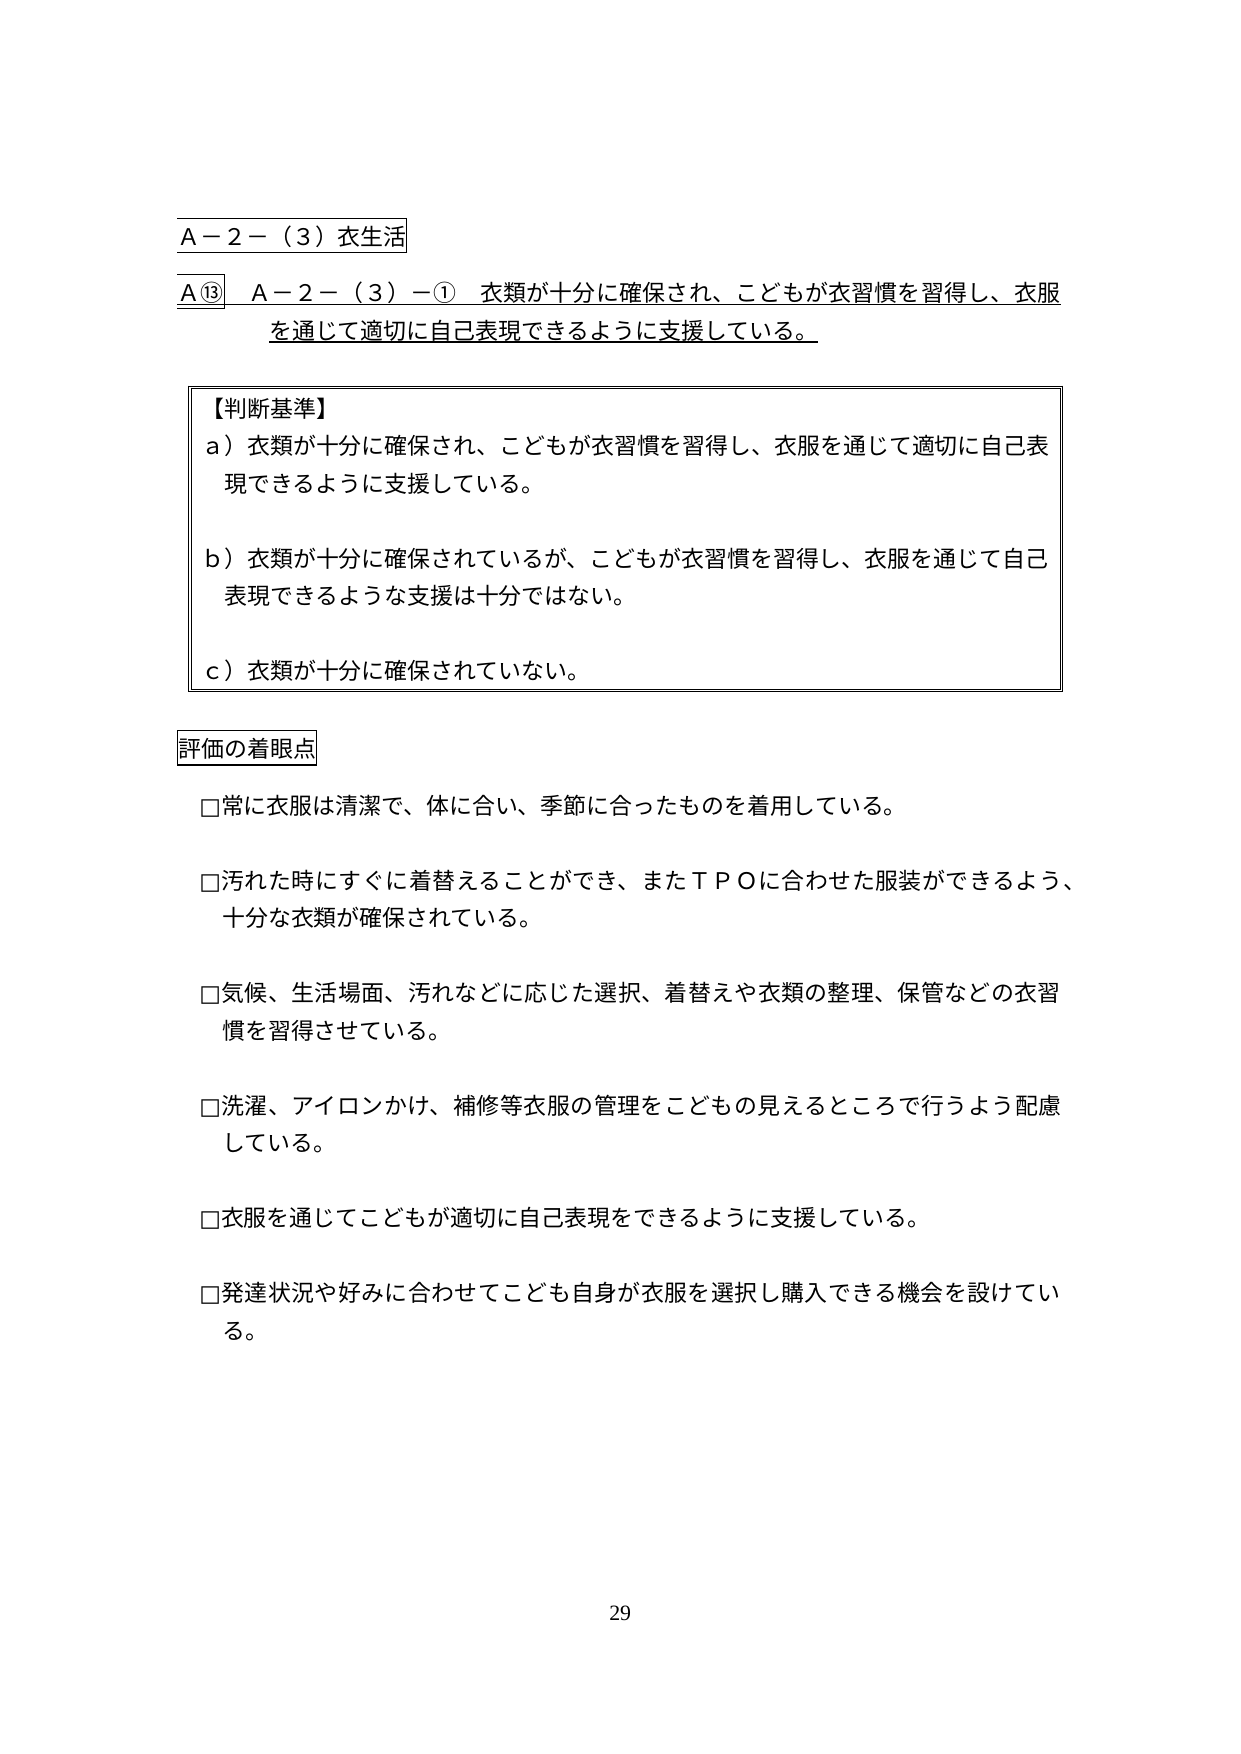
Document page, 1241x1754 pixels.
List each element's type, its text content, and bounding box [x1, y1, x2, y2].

text □衣服を通じてこどもが適切に自己表現をできるように支援している。 [199, 1198, 1063, 1236]
subtitle Ａ⑬ Ａ－２－（３）－① 衣類が十分に確保され、こどもが衣習慣を習得し、衣服を通じて適切に自己表現できるように支援している。 [177, 273, 1063, 348]
table_header 【判断基準】 ａ）衣類が十分に確保され、こどもが衣習慣を習得し、衣服を通じて適切に自己表現できるように支援している。 ｂ）衣類が十分に確保されているが、こどもが衣習慣を習得し、衣服を通じて自己表現できるような支援は十分ではない。 ｃ）衣類が十分に確保されていない。 [192, 389, 1060, 689]
text □洗濯、アイロンかけ、補修等衣服の管理をこどもの見えるところで行うよう配慮している。 [199, 1086, 1063, 1161]
text □汚れた時にすぐに着替えることができ、またＴＰＯに合わせた服装ができるよう、十分な衣類が確保されている。 [199, 861, 1063, 936]
text □発達状況や好みに合わせてこども自身が衣服を選択し購入できる機会を設けている。 [199, 1273, 1063, 1348]
text 評価の着眼点 [177, 729, 1063, 767]
text □気候、生活場面、汚れなどに応じた選択、着替えや衣類の整理、保管などの衣習慣を習得させている。 [199, 973, 1063, 1048]
text □常に衣服は清潔で、体に合い、季節に合ったものを着用している。 [199, 786, 1063, 823]
subtitle Ａ－２－（３）衣生活 [177, 217, 1063, 254]
